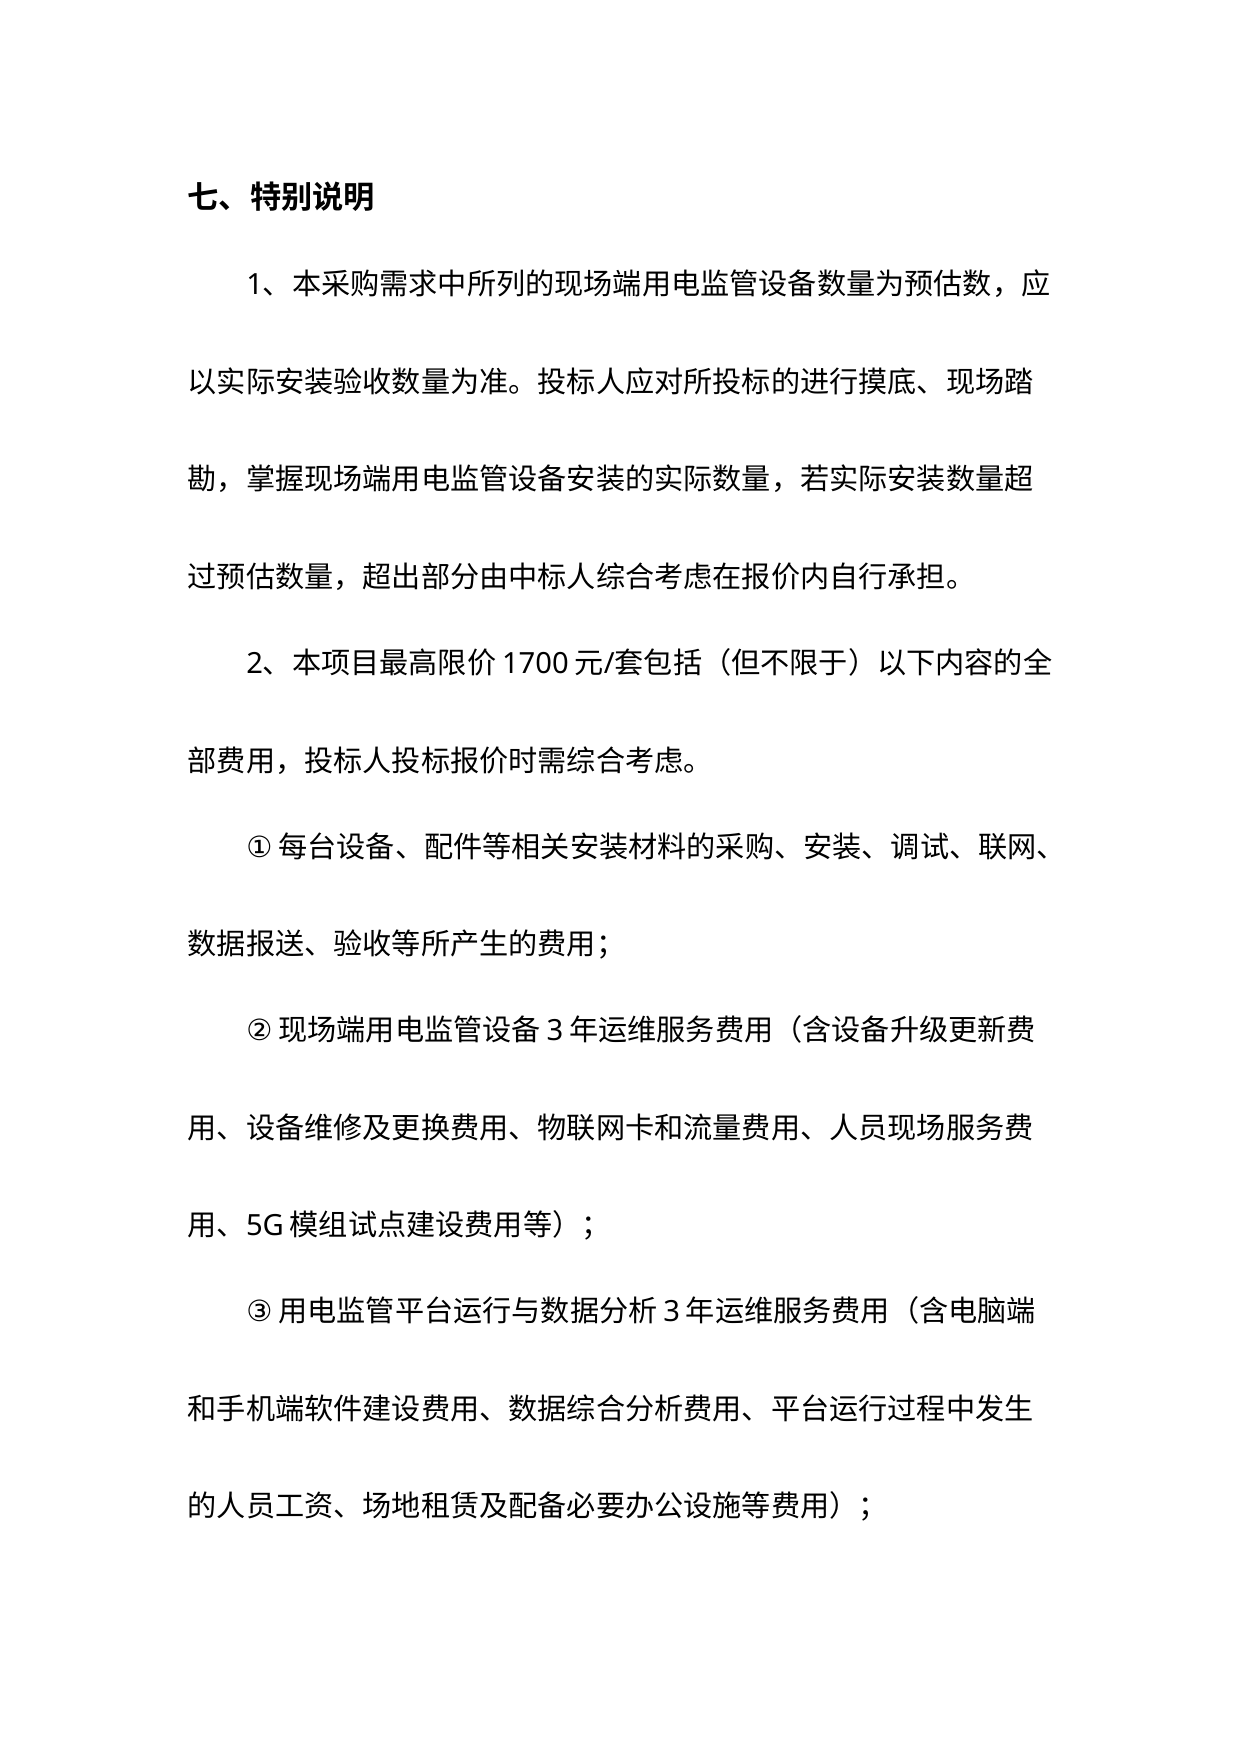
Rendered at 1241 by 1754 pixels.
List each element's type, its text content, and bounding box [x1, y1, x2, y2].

text ②现场端用电监管设备3年运维服务费用（含设备升级更新费用、设备维修及更换费用、物联网卡和流量费用、人员现场服务费用、5G模组试点建设费用等）； [187, 996, 1053, 1256]
text 2、本项目最高限价1700元/套包括（但不限于）以下内容的全部费用，投标人投标报价时需综合考虑。 [187, 628, 1053, 791]
text ③用电监管平台运行与数据分析3年运维服务费用（含电脑端和手机端软件建设费用、数据综合分析费用、平台运行过程中发生的人员工资、场地租赁及配备必要办公设施等费用）； [187, 1277, 1053, 1537]
text 七、特别说明 [187, 162, 1053, 227]
text ①每台设备、配件等相关安装材料的采购、安装、调试、联网、数据报送、验收等所产生的费用； [187, 812, 1053, 974]
text 1、本采购需求中所列的现场端用电监管设备数量为预估数，应以实际安装验收数量为准。投标人应对所投标的进行摸底、现场踏勘，掌握现场端用电监管设备安装的实际数量，若实际安装数量超过预估数量，超出部分由中标人综合考虑在报价内自行承担。 [187, 249, 1053, 607]
